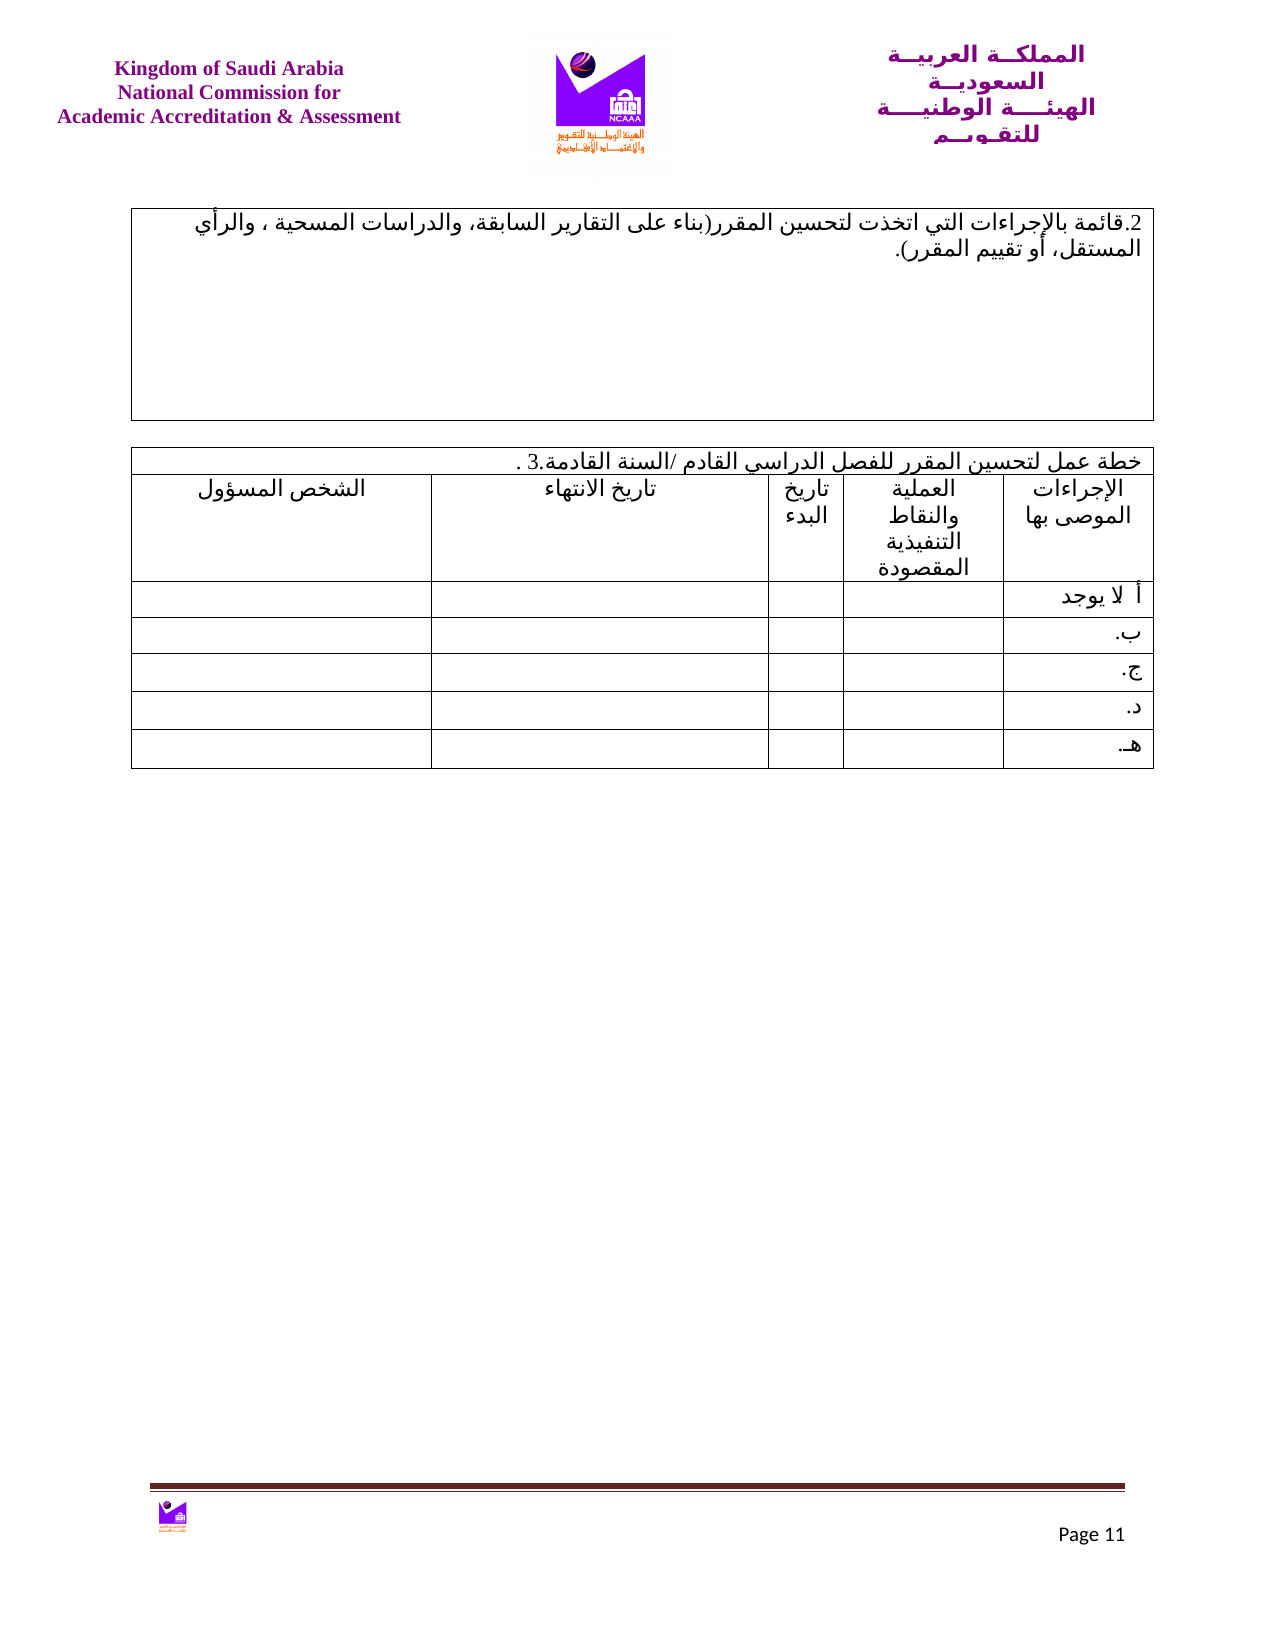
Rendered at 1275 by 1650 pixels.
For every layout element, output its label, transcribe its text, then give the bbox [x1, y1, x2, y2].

table_cell [132, 692, 431, 729]
table_cell [769, 654, 843, 691]
table_cell د. [1004, 692, 1153, 729]
table_header . 3.خطة عمل لتحسين المقرر للفصل الدراسي القادم /السنة القادمة [132, 448, 1153, 474]
table_cell [432, 730, 768, 768]
table_cell [844, 618, 1003, 653]
table_cell العملية والنقاط التنفيذية المقصودة [844, 475, 1003, 581]
table_cell [432, 582, 768, 617]
table_cell [769, 730, 843, 768]
table_cell [844, 730, 1003, 768]
table_cell تاريخ الانتهاء [432, 475, 768, 581]
table_cell [432, 692, 768, 729]
table_header 2.قائمة بالإجراءات التي اتخذت لتحسين المقرر(بناء على التقارير السابقة، والدراسات المسحية ، والرأي المستقل، أو تقييم المقرر). [132, 209, 1153, 419]
picture [527, 29, 673, 182]
table_cell [844, 654, 1003, 691]
picture [150, 1494, 195, 1541]
table_cell ب. [1004, 618, 1153, 653]
table_cell الشخص المسؤول [132, 475, 431, 581]
table_cell [769, 692, 843, 729]
table_cell أ. لا يوجد [1004, 582, 1153, 617]
table_cell [132, 582, 431, 617]
table_cell [432, 654, 768, 691]
table_cell [432, 618, 768, 653]
table_cell تاريخ البدء [769, 475, 843, 581]
table_cell هـ. [1004, 730, 1153, 768]
table_cell الإجراءات الموصى بها [1004, 475, 1153, 581]
table_cell [844, 692, 1003, 729]
table_cell [844, 582, 1003, 617]
table_cell [769, 618, 843, 653]
table_cell [132, 654, 431, 691]
table_cell [132, 618, 431, 653]
table_cell ج. [1004, 654, 1153, 691]
table_cell [769, 582, 843, 617]
table_cell [132, 730, 431, 768]
